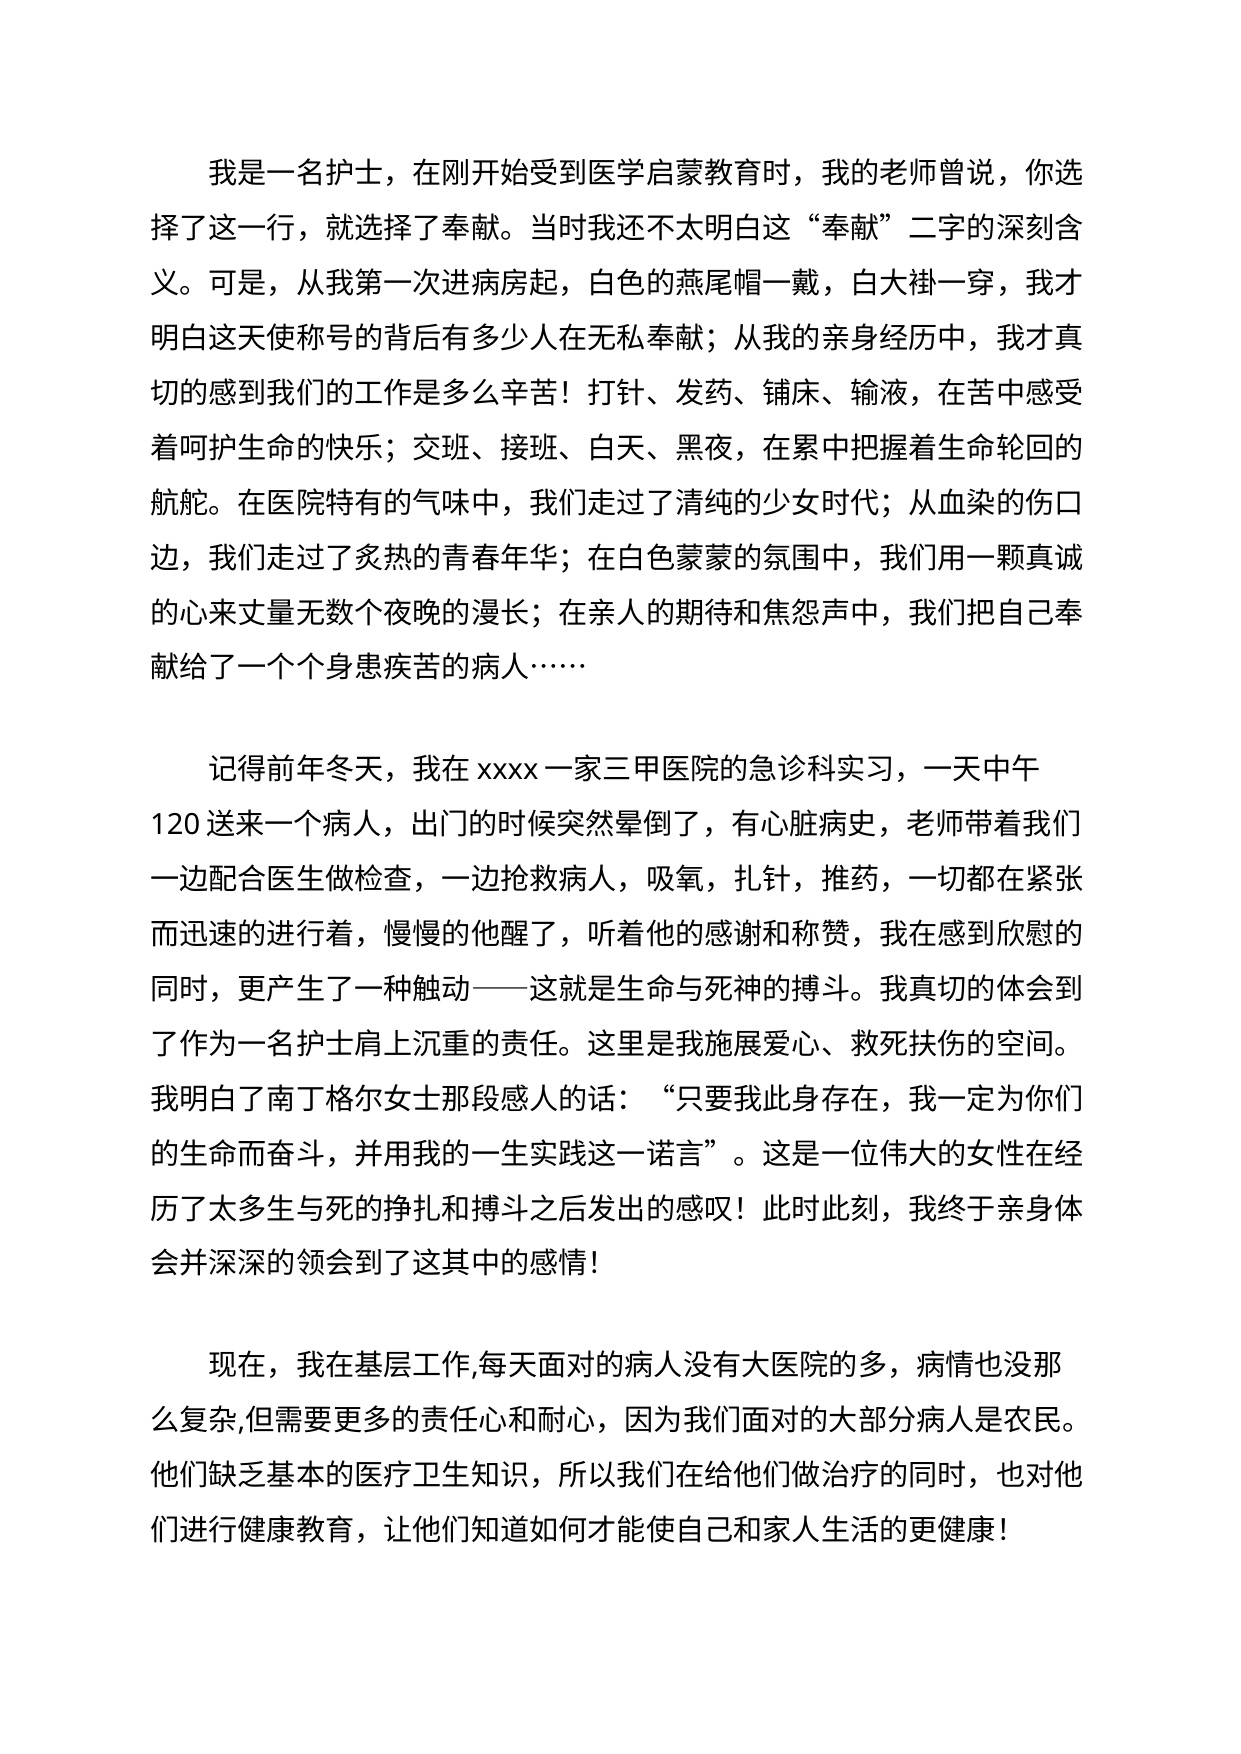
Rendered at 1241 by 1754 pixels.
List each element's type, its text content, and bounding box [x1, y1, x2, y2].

text 我是一名护士，在刚开始受到医学启蒙教育时，我的老师曾说，你选择了这一行，就选择了奉献。当时我还不太明白这“奉献”二字的深刻含义。可是，从我第一次进病房起，白色的燕尾帽一戴，白大褂一穿，我才明白这天使称号的背后有多少人在无私奉献；从我的亲身经历中，我才真切的感到我们的工作是多么辛苦！打针、发药、铺床、输液，在苦中感受着呵护生命的快乐；交班、接班、白天、黑夜，在累中把握着生命轮回的航舵。在医院特有的气味中，我们走过了清纯的少女时代；从血染的伤口边，我们走过了炙热的青春年华；在白色蒙蒙的氛围中，我们用一颗真诚的心来丈量无数个夜晚的漫长；在亲人的期待和焦怨声中，我们把自己奉献给了一个个身患疾苦的病人…… [150, 150, 1090, 686]
text 现在，我在基层工作,每天面对的病人没有大医院的多，病情也没那么复杂,但需要更多的责任心和耐心，因为我们面对的大部分病人是农民。他们缺乏基本的医疗卫生知识，所以我们在给他们做治疗的同时，也对他们进行健康教育，让他们知道如何才能使自己和家人生活的更健康！ [150, 1342, 1090, 1549]
text 记得前年冬天，我在xxxx一家三甲医院的急诊科实习，一天中午120送来一个病人，出门的时候突然晕倒了，有心脏病史，老师带着我们一边配合医生做检查，一边抢救病人，吸氧，扎针，推药，一切都在紧张而迅速的进行着，慢慢的他醒了，听着他的感谢和称赞，我在感到欣慰的同时，更产生了一种触动——这就是生命与死神的搏斗。我真切的体会到了作为一名护士肩上沉重的责任。这里是我施展爱心、救死扶伤的空间。我明白了南丁格尔女士那段感人的话：“只要我此身存在，我一定为你们的生命而奋斗，并用我的一生实践这一诺言”。这是一位伟大的女性在经历了太多生与死的挣扎和搏斗之后发出的感叹！此时此刻，我终于亲身体会并深深的领会到了这其中的感情！ [150, 746, 1090, 1282]
